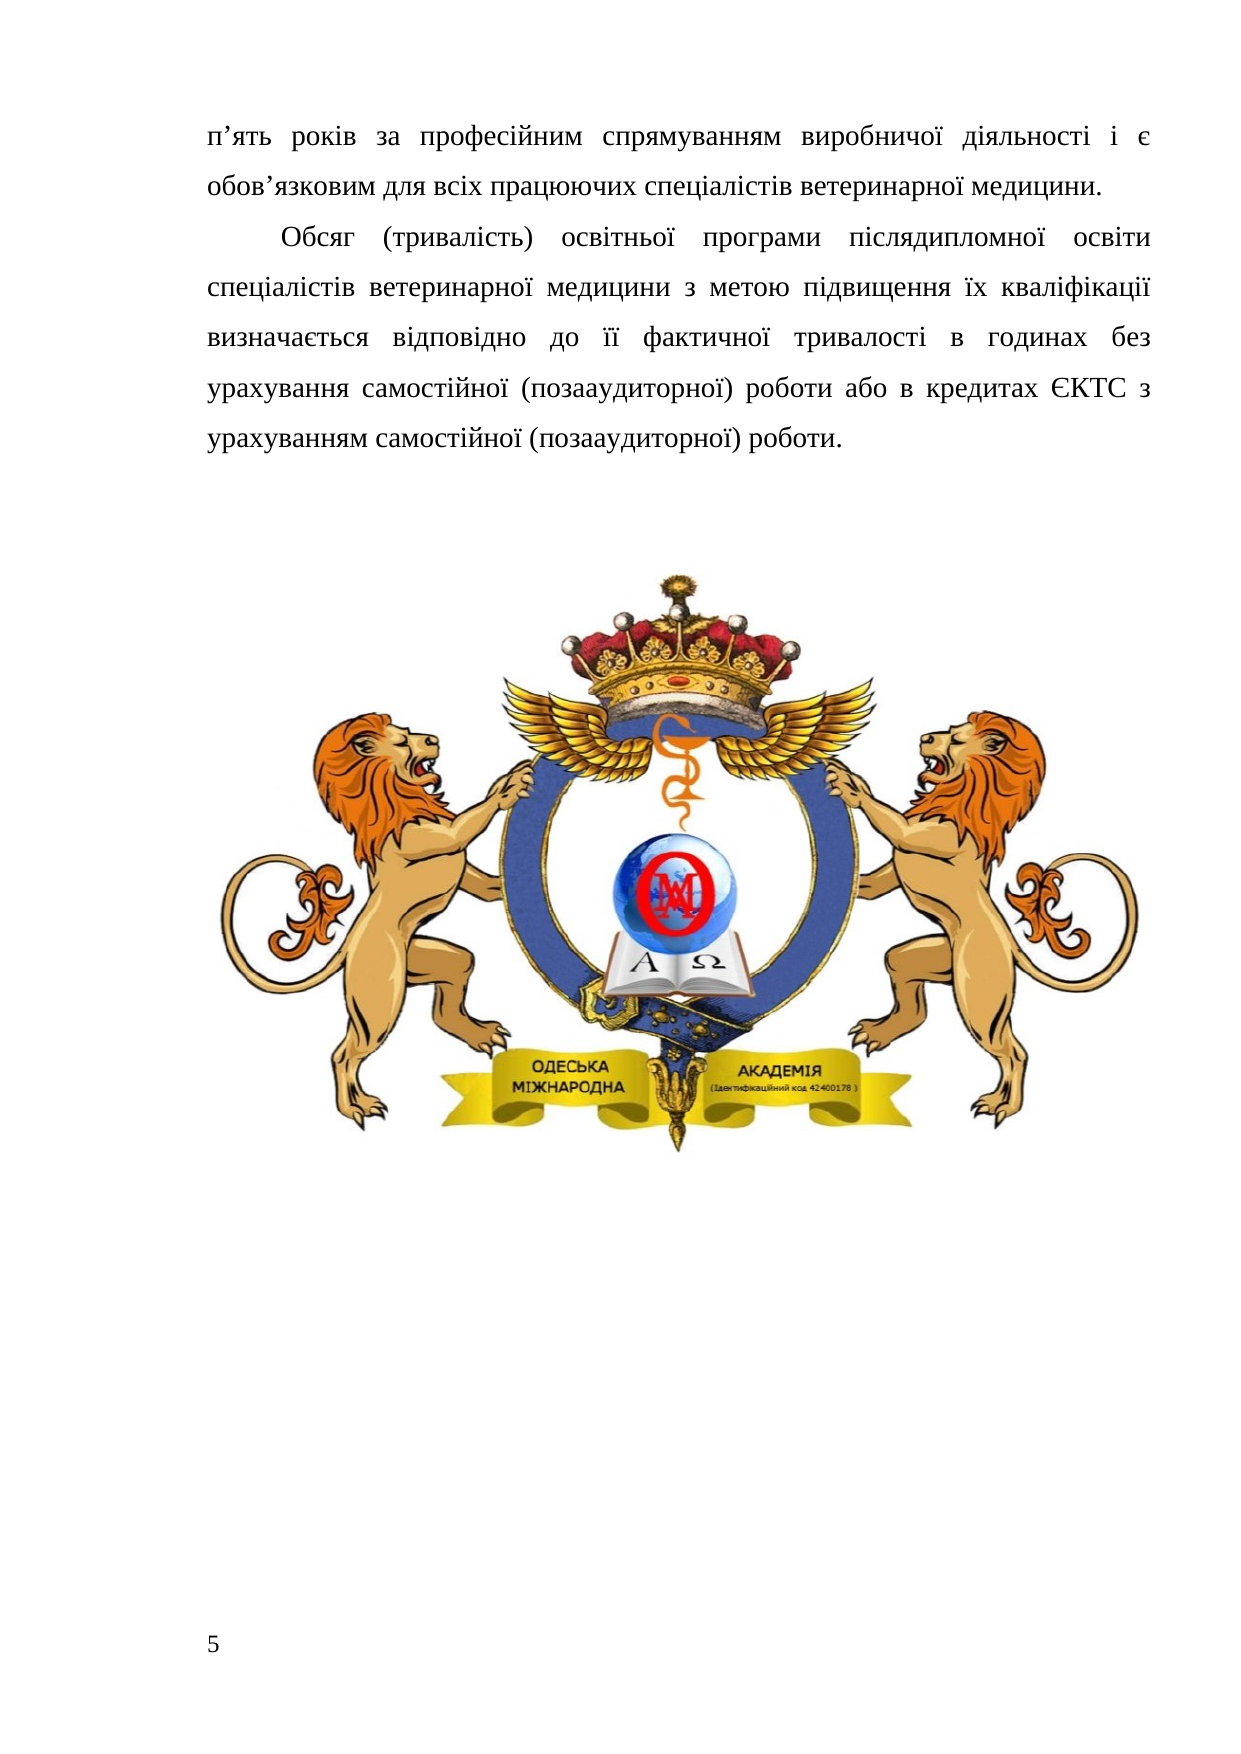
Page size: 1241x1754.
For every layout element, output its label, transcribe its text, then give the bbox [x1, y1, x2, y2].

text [207, 118, 1152, 202]
text Обсяг (тривалість) освітньої програми післядипломної освіти спеціалістів ветеринарної медицини з метою підвищення їх кваліфікації визначається відповідно до її фактичної тривалості в годинах без урахування самостійної (позааудиторної) роботи або в кредитах ЄКТС з урахуванням самостійної (позааудиторної) роботи. [207, 219, 1152, 453]
